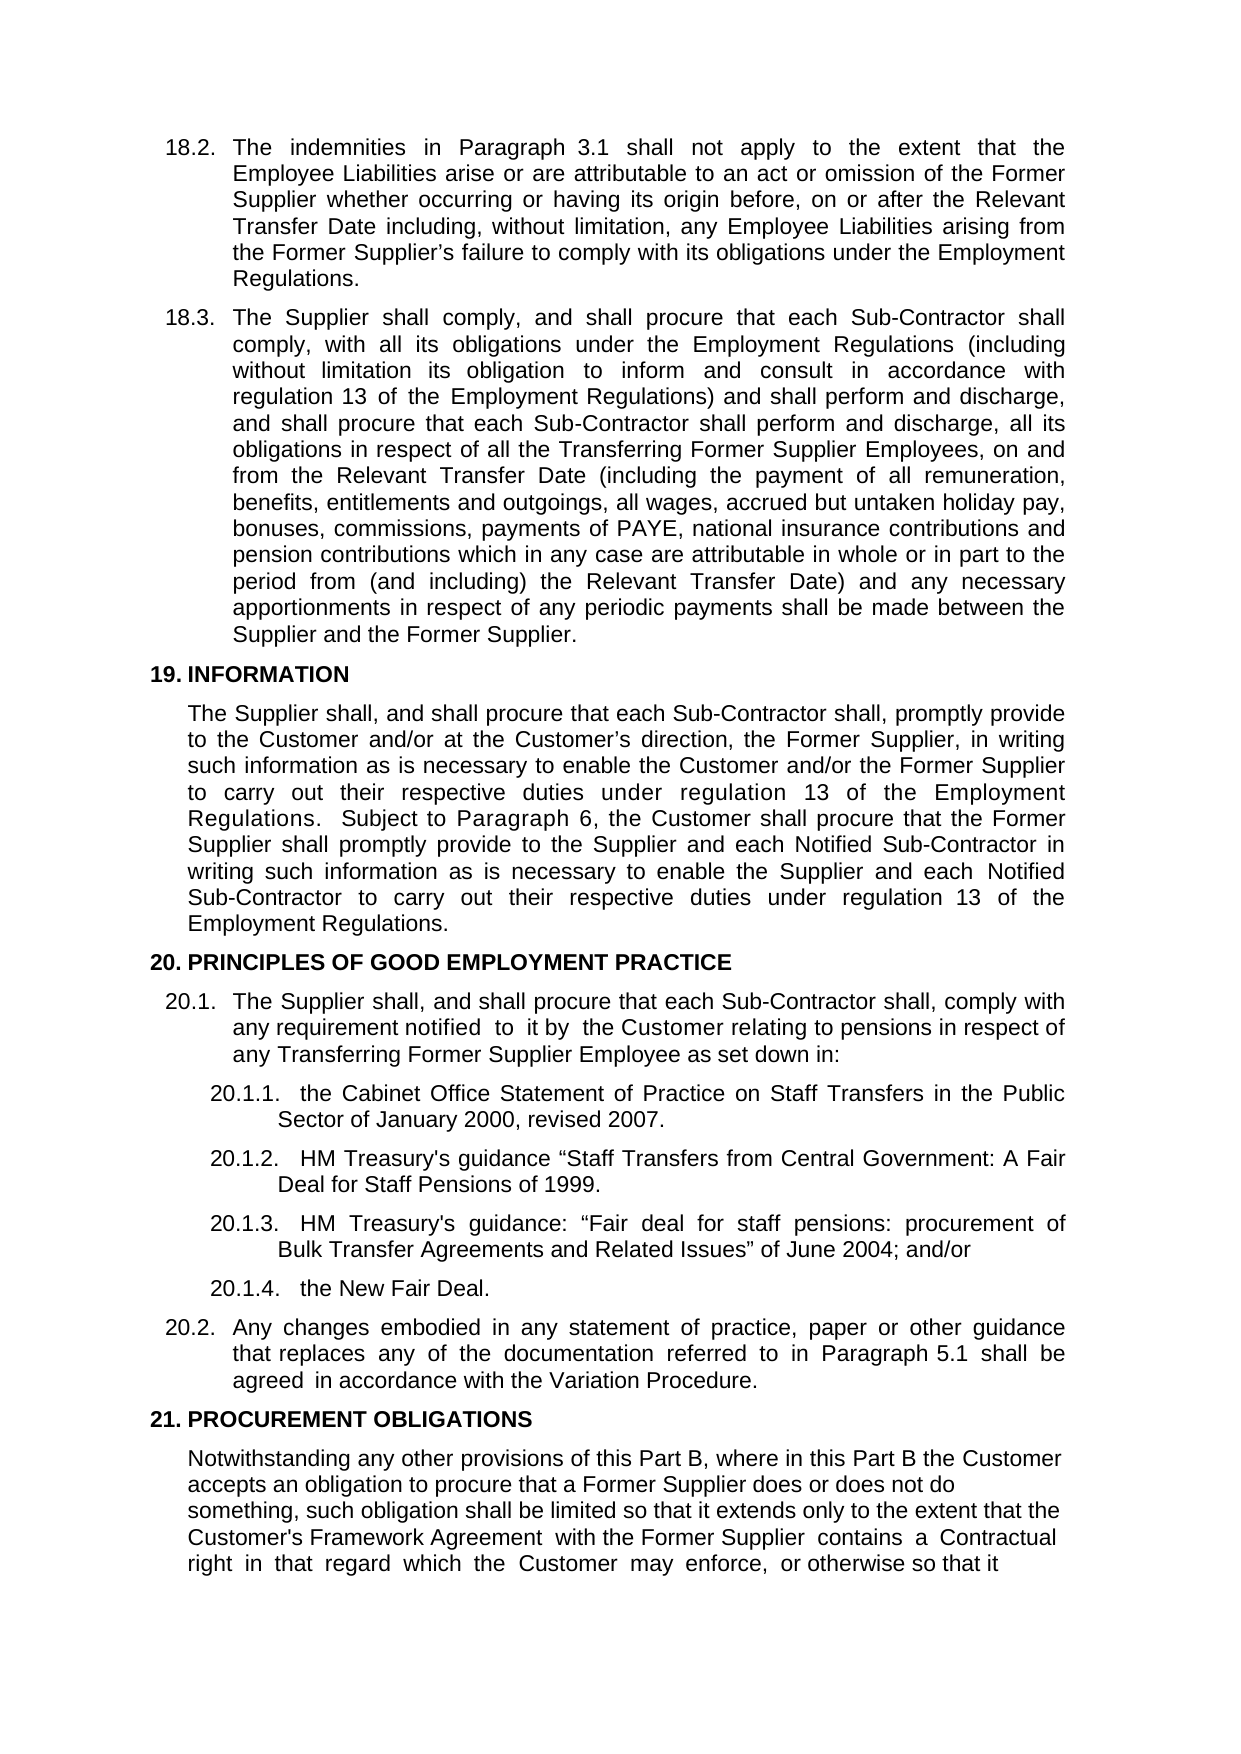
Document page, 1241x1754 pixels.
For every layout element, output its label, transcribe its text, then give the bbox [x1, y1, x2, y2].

list The Supplier shall comply, and shall procure that each Sub-Contractor shall comply, with all its obligations under the Employment Regulations (including without limitation its obligation to inform and consult in accordance with regulation 13 of the Employment Regulations) and shall perform and discharge, and shall procure that each Sub-Contractor shall perform and discharge, all its obligations in respect of all the Transferring Former Supplier Employees, on and from the Relevant Transfer Date (including the payment of all remuneration, benefits, entitlements and outgoings, all wages, accrued but untaken holiday pay, bonuses, commissions, payments of PAYE, national insurance contributions and pension contributions which in any case are attributable in whole or in part to the period from (and including) the Relevant Transfer Date) and any necessary apportionments in respect of any periodic payments shall be made between the Supplier and the Former Supplier. [165, 304, 1066, 647]
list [187, 1444, 1066, 1576]
list the New Fair Deal. [210, 1275, 1066, 1302]
list INFORMATION [150, 659, 989, 687]
list The Supplier shall, and shall procure that each Sub-Contractor shall, promptly provide to the Customer and/or at the Customer’s direction, the Former Supplier, in writing such information as is necessary to enable the Customer and/or the Former Supplier to carry out their respective duties under regulation 13 of the Employment Regulations. Subject to Paragraph 6, the Customer shall procure that the Former Supplier shall promptly provide to the Supplier and each Notified Sub-Contractor in writing such information as is necessary to enable the Supplier and each Notified Sub-Contractor to carry out their respective duties under regulation 13 of the Employment Regulations. [187, 699, 1066, 937]
list HM Treasury's guidance: “Fair deal for staff pensions: procurement of Bulk Transfer Agreements and Related Issues” of June 2004; and/or [210, 1210, 1066, 1263]
list PROCUREMENT OBLIGATIONS [150, 1406, 989, 1432]
list Any changes embodied in any statement of practice, paper or other guidance that replaces any of the documentation referred to in Paragraph 5.1 shall be agreed in accordance with the Variation Procedure. [165, 1314, 1066, 1393]
list The indemnities in Paragraph 3.1 shall not apply to the extent that the Employee Liabilities arise or are attributable to an act or omission of the Former Supplier whether occurring or having its origin before, on or after the Relevant Transfer Date including, without limitation, any Employee Liabilities arising from the Former Supplier’s failure to comply with its obligations under the Employment Regulations. [165, 134, 1066, 292]
list HM Treasury's guidance “Staff Transfers from Central Government: A Fair Deal for Staff Pensions of 1999. [210, 1145, 1066, 1197]
list PRINCIPLES OF GOOD EMPLOYMENT PRACTICE [150, 949, 989, 976]
list the Cabinet Office Statement of Practice on Staff Transfers in the Public Sector of January 2000, revised 2007. [210, 1079, 1066, 1132]
list The Supplier shall, and shall procure that each Sub-Contractor shall, comply with any requirement notified to it by the Customer relating to pensions in respect of any Transferring Former Supplier Employee as set down in: [165, 988, 1066, 1067]
